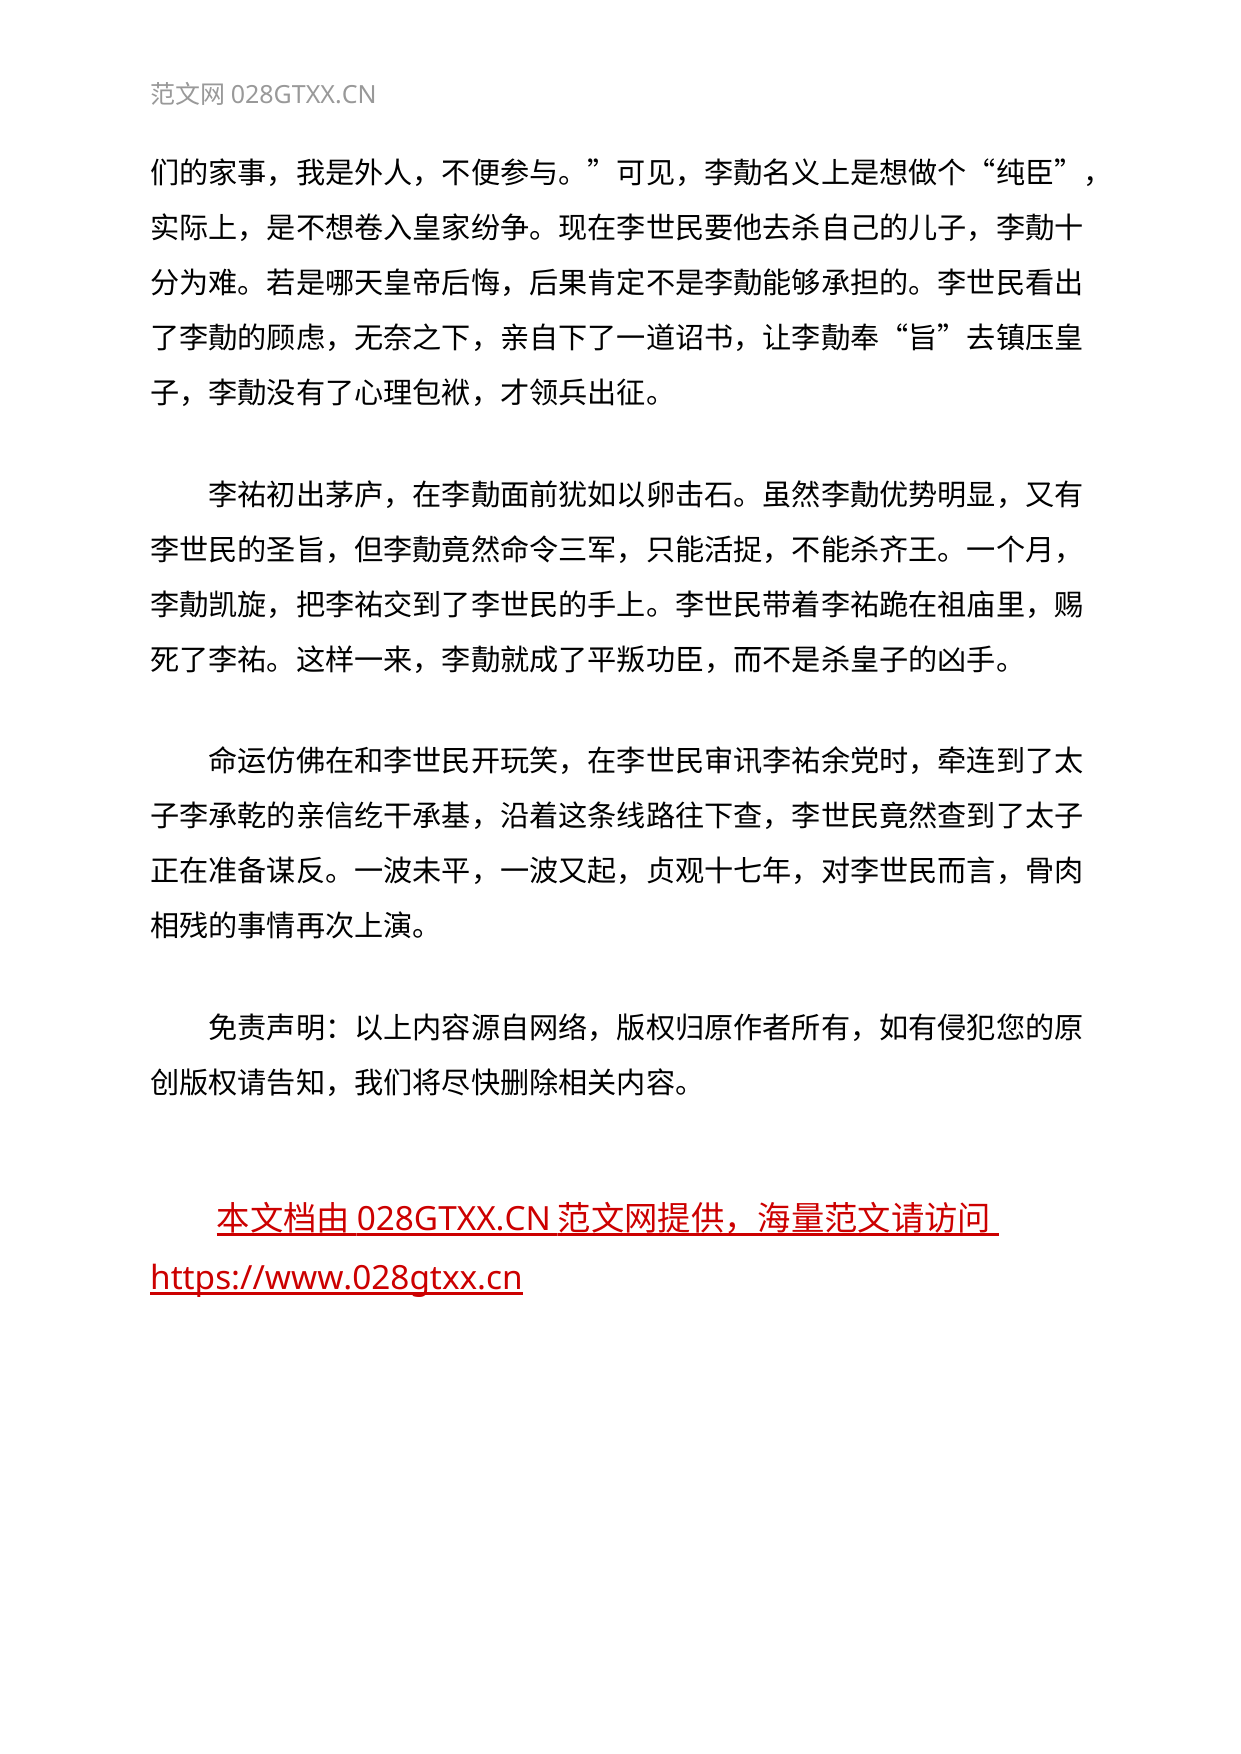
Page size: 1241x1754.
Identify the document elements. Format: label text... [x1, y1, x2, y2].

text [150, 150, 1090, 412]
text 免责声明：以上内容源自网络，版权归原作者所有，如有侵犯您的原创版权请告知，我们将尽快删除相关内容。 [150, 1004, 1090, 1101]
text 本文档由028GTXX.CN范文网提供，海量范文请访问 https://www.028gtxx.cn [150, 1192, 1090, 1299]
text 命运仿佛在和李世民开玩笑，在李世民审讯李祐余党时，牵连到了太子李承乾的亲信纥干承基，沿着这条线路往下查，李世民竟然查到了太子正在准备谋反。一波未平，一波又起，贞观十七年，对李世民而言，骨肉相残的事情再次上演。 [150, 738, 1090, 945]
text 李祐初出茅庐，在李勣面前犹如以卵击石。虽然李勣优势明显，又有李世民的圣旨，但李勣竟然命令三军，只能活捉，不能杀齐王。一个月，李勣凯旋，把李祐交到了李世民的手上。李世民带着李祐跪在祖庙里，赐死了李祐。这样一来，李勣就成了平叛功臣，而不是杀皇子的凶手。 [150, 471, 1090, 678]
